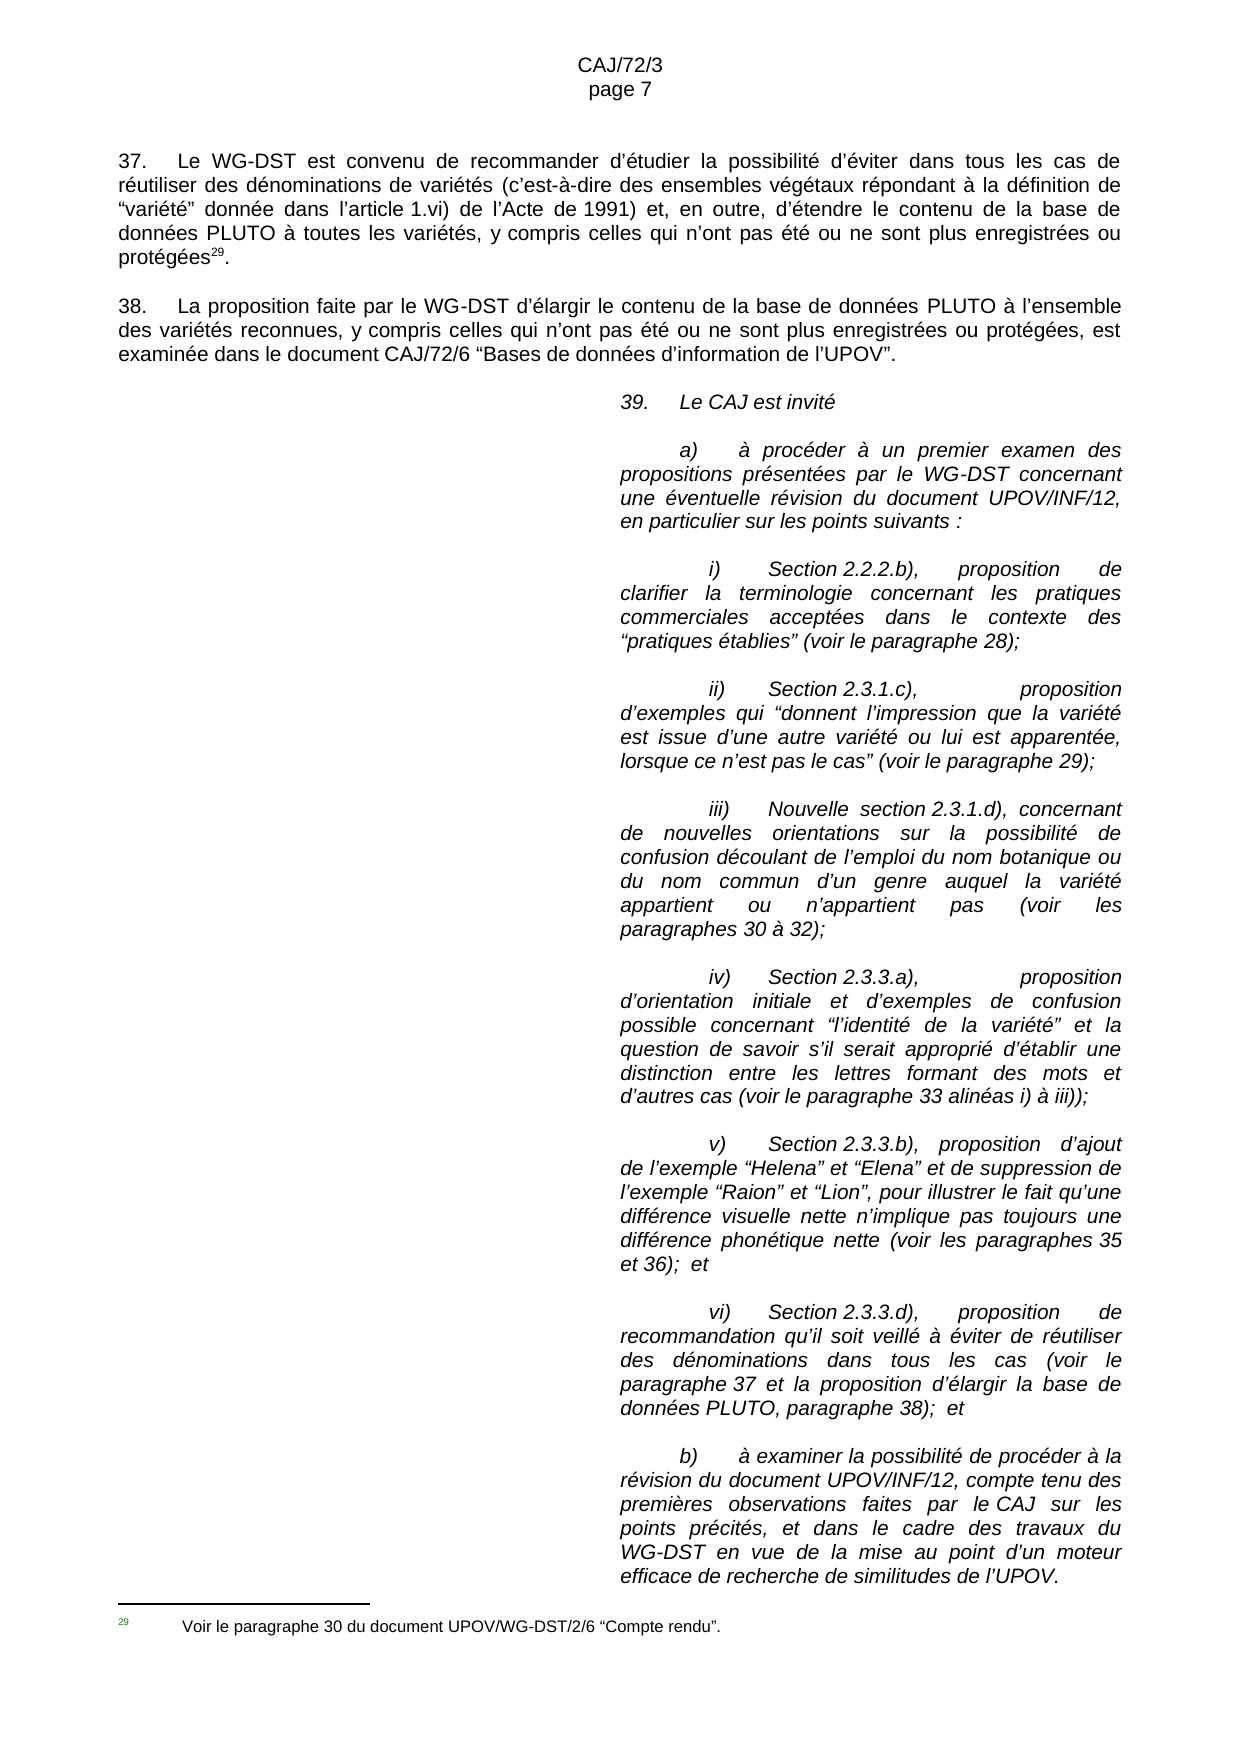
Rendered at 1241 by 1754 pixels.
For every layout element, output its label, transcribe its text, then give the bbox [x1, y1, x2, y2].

text a) à procéder à un premier examen des propositions présentées par le WG-DST concernant une éventuelle révision du document UPOV/INF/12, en particulier sur les points suivants : [620, 437, 1122, 533]
text iv) Section 2.3.3.a), proposition d’orientation initiale et d’exemples de confusion possible concernant “l’identité de la variété” et la question de savoir s’il serait approprié d’établir une distinction entre les lettres formant des mots et d’autres cas (voir le paragraphe 33 alinéas i) à iii)); [620, 964, 1122, 1108]
text 37. Le WG-DST est convenu de recommander d’étudier la possibilité d’éviter dans tous les cas de réutiliser des dénominations de variétés (c’est-à-dire des ensembles végétaux répondant à la définition de “variété” donnée dans l’article 1.vi) de l’Acte de 1991) et, en outre, d’étendre le contenu de la base de données PLUTO à toutes les variétés, y compris celles qui n’ont pas été ou ne sont plus enregistrées ou protégées. [118, 149, 1122, 269]
text 38. La proposition faite par le WG-DST d’élargir le contenu de la base de données PLUTO à l’ensemble des variétés reconnues, y compris celles qui n’ont pas été ou ne sont plus enregistrées ou protégées, est examinée dans le document CAJ/72/6 “Bases de données d’information de l’UPOV”. [118, 294, 1122, 366]
text ii) Section 2.3.1.c), proposition d’exemples qui “donnent l’impression que la variété est issue d’une autre variété ou lui est apparentée, lorsque ce n’est pas le cas” (voir le paragraphe 29); [620, 677, 1122, 773]
text 39. Le CAJ est invité [620, 389, 1122, 413]
text v) Section 2.3.3.b), proposition d’ajout de l’exemple “Helena” et “Elena” et de suppression de l’exemple “Raion” et “Lion”, pour illustrer le fait qu’une différence visuelle nette n’implique pas toujours une différence phonétique nette (voir les paragraphes 35 et 36); et [620, 1132, 1122, 1276]
text i) Section 2.2.2.b), proposition de clarifier la terminologie concernant les pratiques commerciales acceptées dans le contexte des “pratiques établies” (voir le paragraphe 28); [620, 557, 1122, 653]
text b) à examiner la possibilité de procéder à la révision du document UPOV/INF/12, compte tenu des premières observations faites par le CAJ sur les points précités, et dans le cadre des travaux du WG-DST en vue de la mise au point d’un moteur efficace de recherche de similitudes de l’UPOV. [620, 1444, 1122, 1587]
text vi) Section 2.3.3.d), proposition de recommandation qu’il soit veillé à éviter de réutiliser des dénominations dans tous les cas (voir le paragraphe 37 et la proposition d’élargir la base de données PLUTO, paragraphe 38); et [620, 1300, 1122, 1420]
text iii) Nouvelle section 2.3.1.d), concernant de nouvelles orientations sur la possibilité de confusion découlant de l’emploi du nom botanique ou du nom commun d’un genre auquel la variété appartient ou n’appartient pas (voir les paragraphes 30 à 32); [620, 797, 1122, 941]
